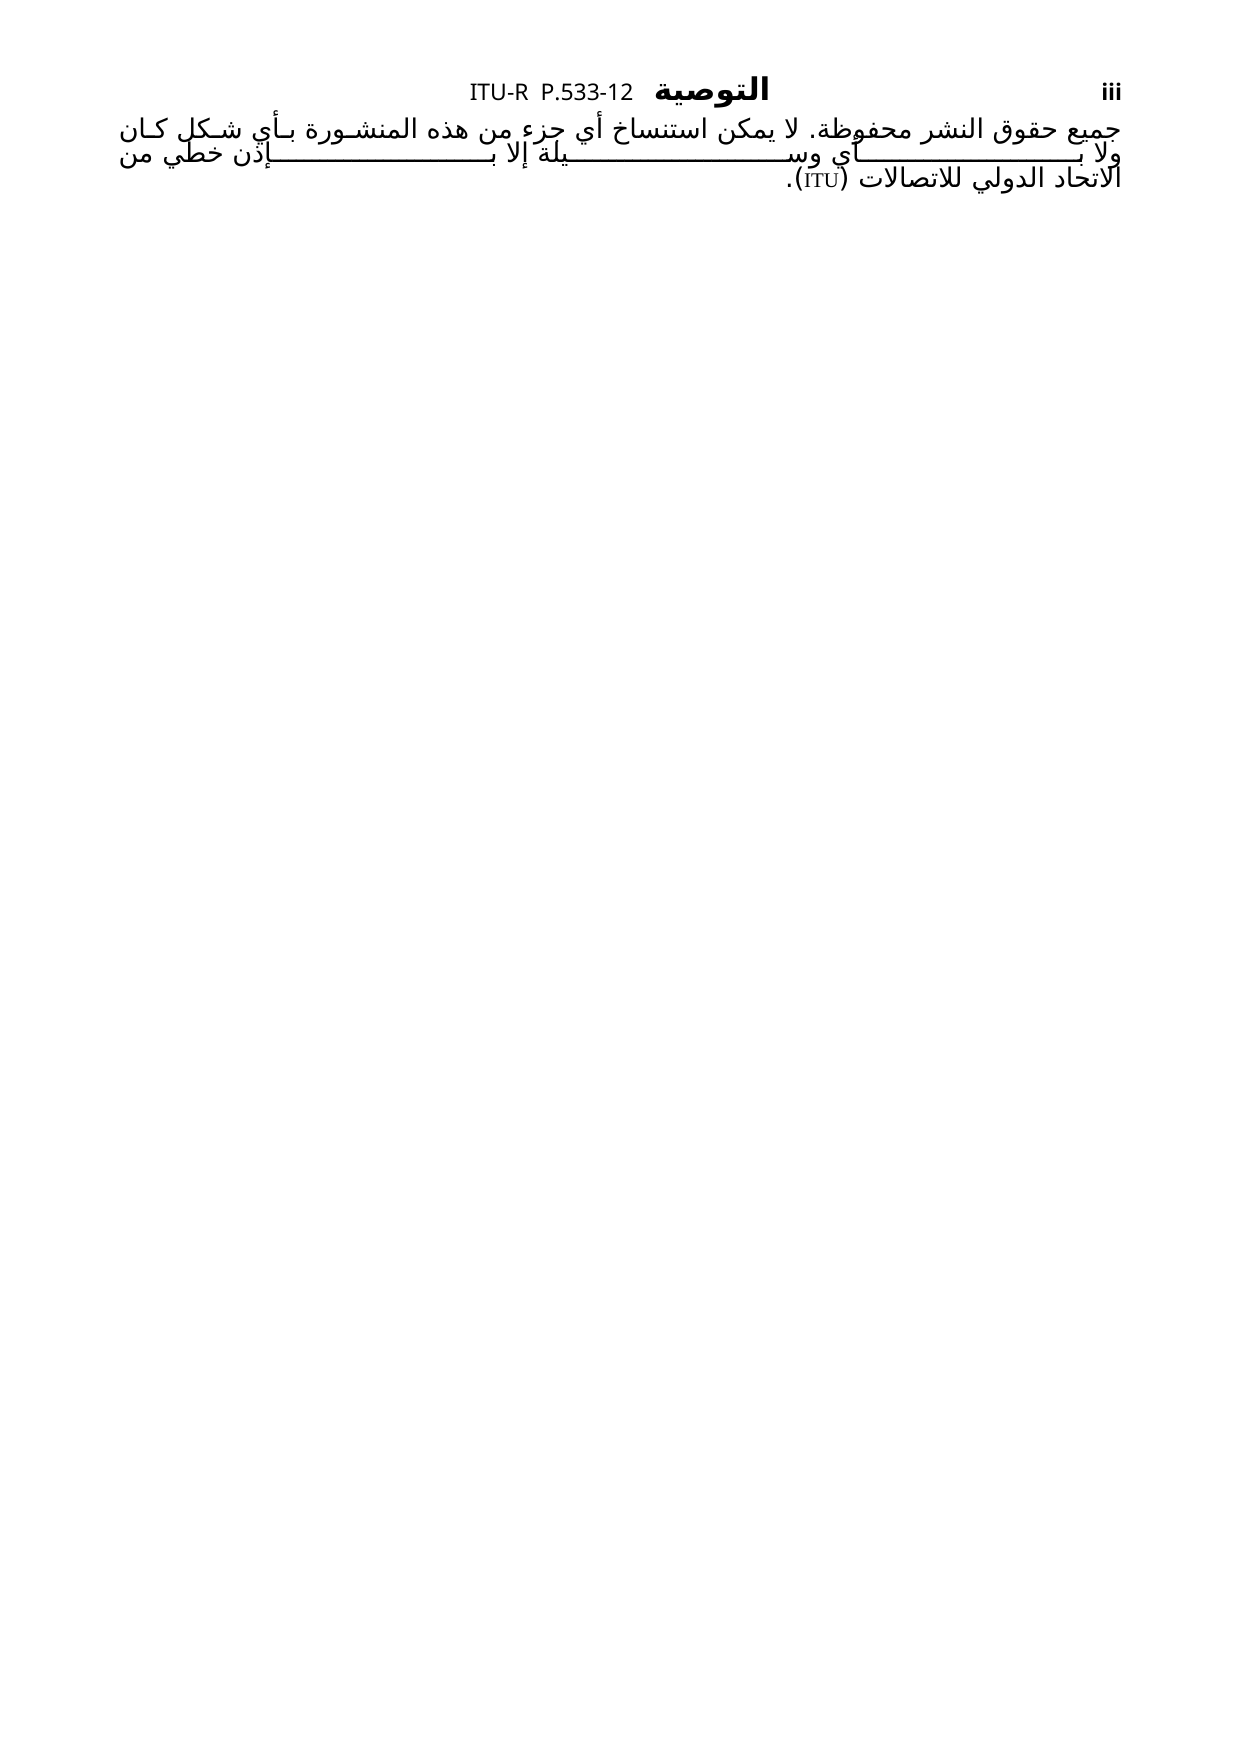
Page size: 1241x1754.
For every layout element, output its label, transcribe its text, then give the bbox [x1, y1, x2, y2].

text جميع حقوق النشر محفوظة. لا يمكن استنساخ أي جزء من هذه المنشورة بأي شكل كان ولا بأي وسيلة إلا بإذن خطي من الاتحاد الدولي للاتصالات (ITU). [118, 118, 1122, 194]
